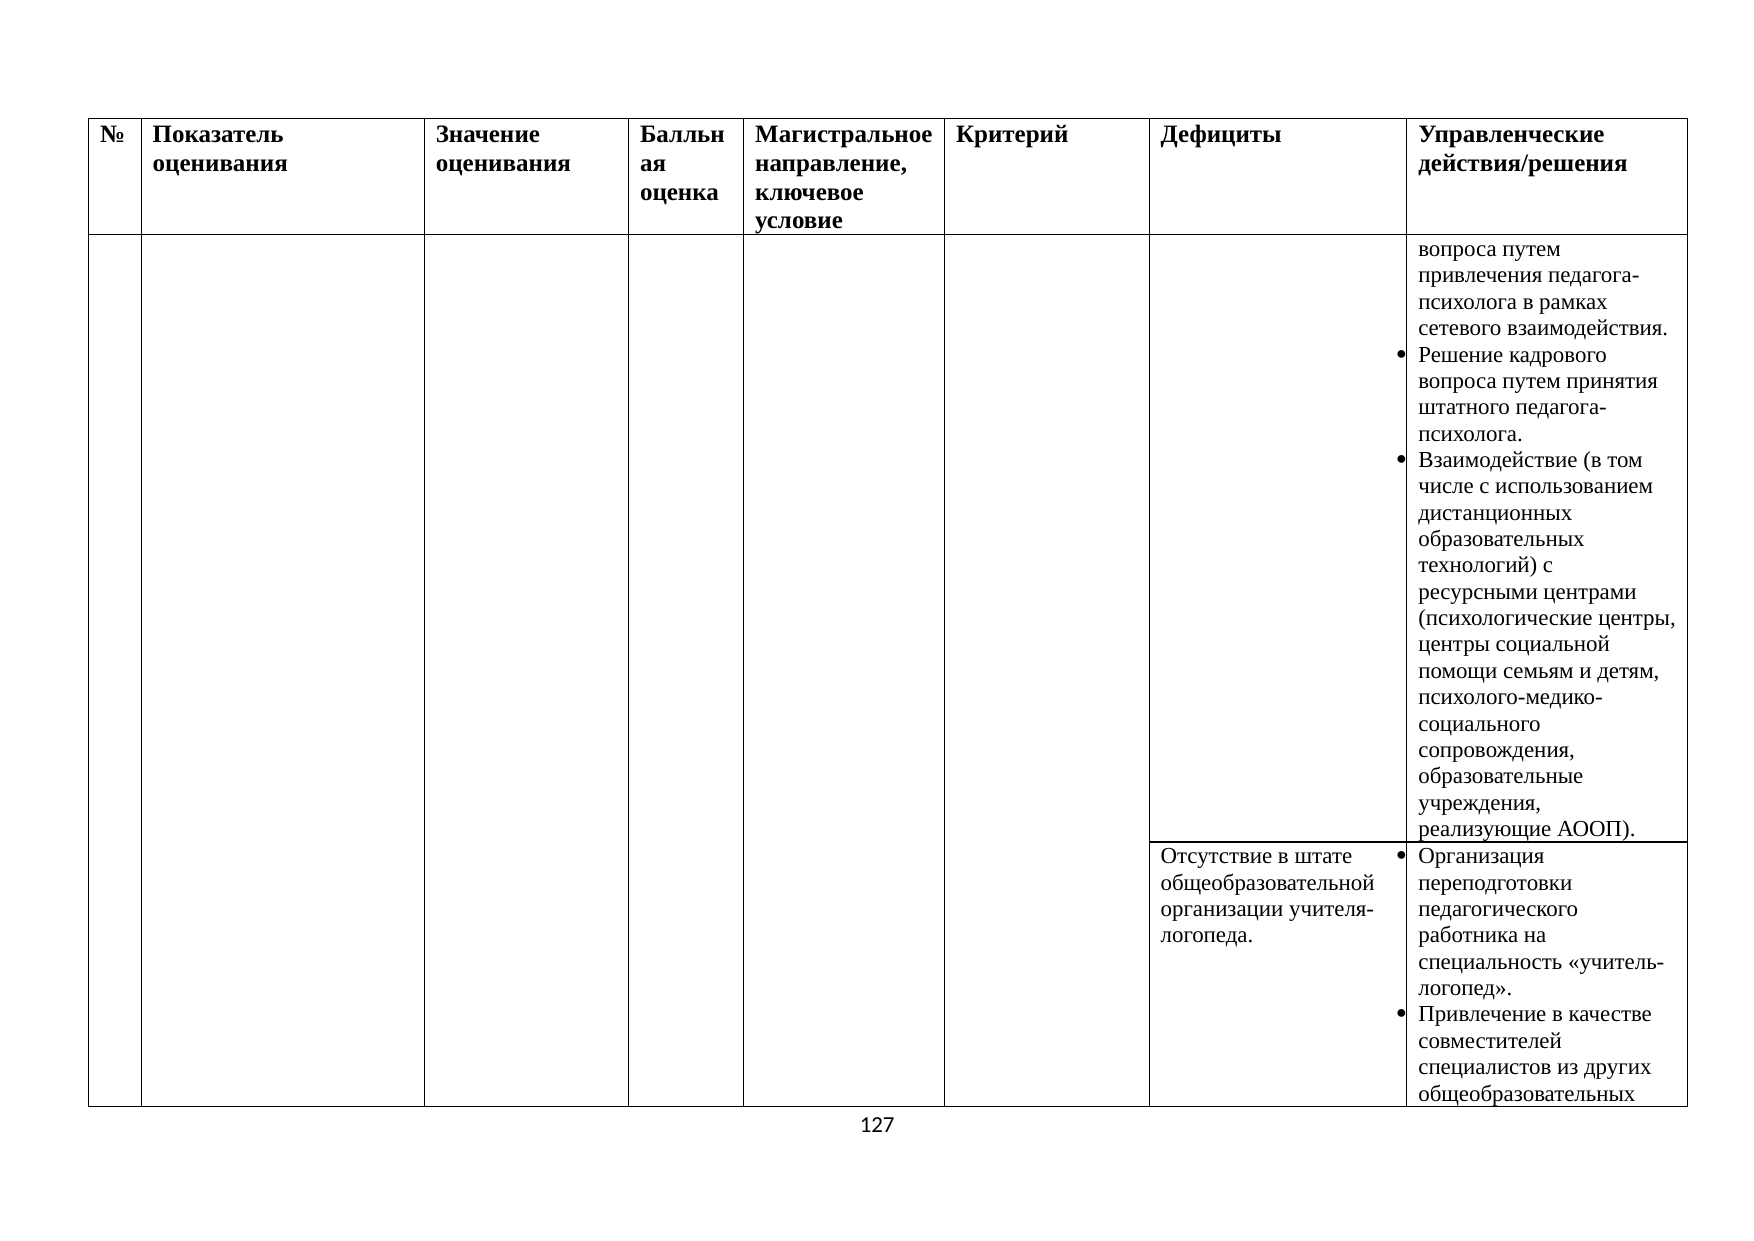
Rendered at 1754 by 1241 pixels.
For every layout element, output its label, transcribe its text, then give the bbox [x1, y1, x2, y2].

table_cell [1150, 843, 1406, 1106]
table_header Управленческие действия/решения [1407, 119, 1687, 234]
table_header Значение оценивания [425, 119, 628, 234]
table_header Магистральное направление, ключевое условие [744, 119, 944, 234]
table_header Дефициты [1150, 119, 1406, 234]
table_header Балльная оценка [629, 119, 743, 234]
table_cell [1407, 843, 1687, 1106]
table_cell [1407, 235, 1687, 841]
table_header № [89, 119, 141, 234]
table_header Показатель оценивания [142, 119, 424, 234]
table_header Критерий [945, 119, 1149, 234]
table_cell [1150, 235, 1406, 841]
